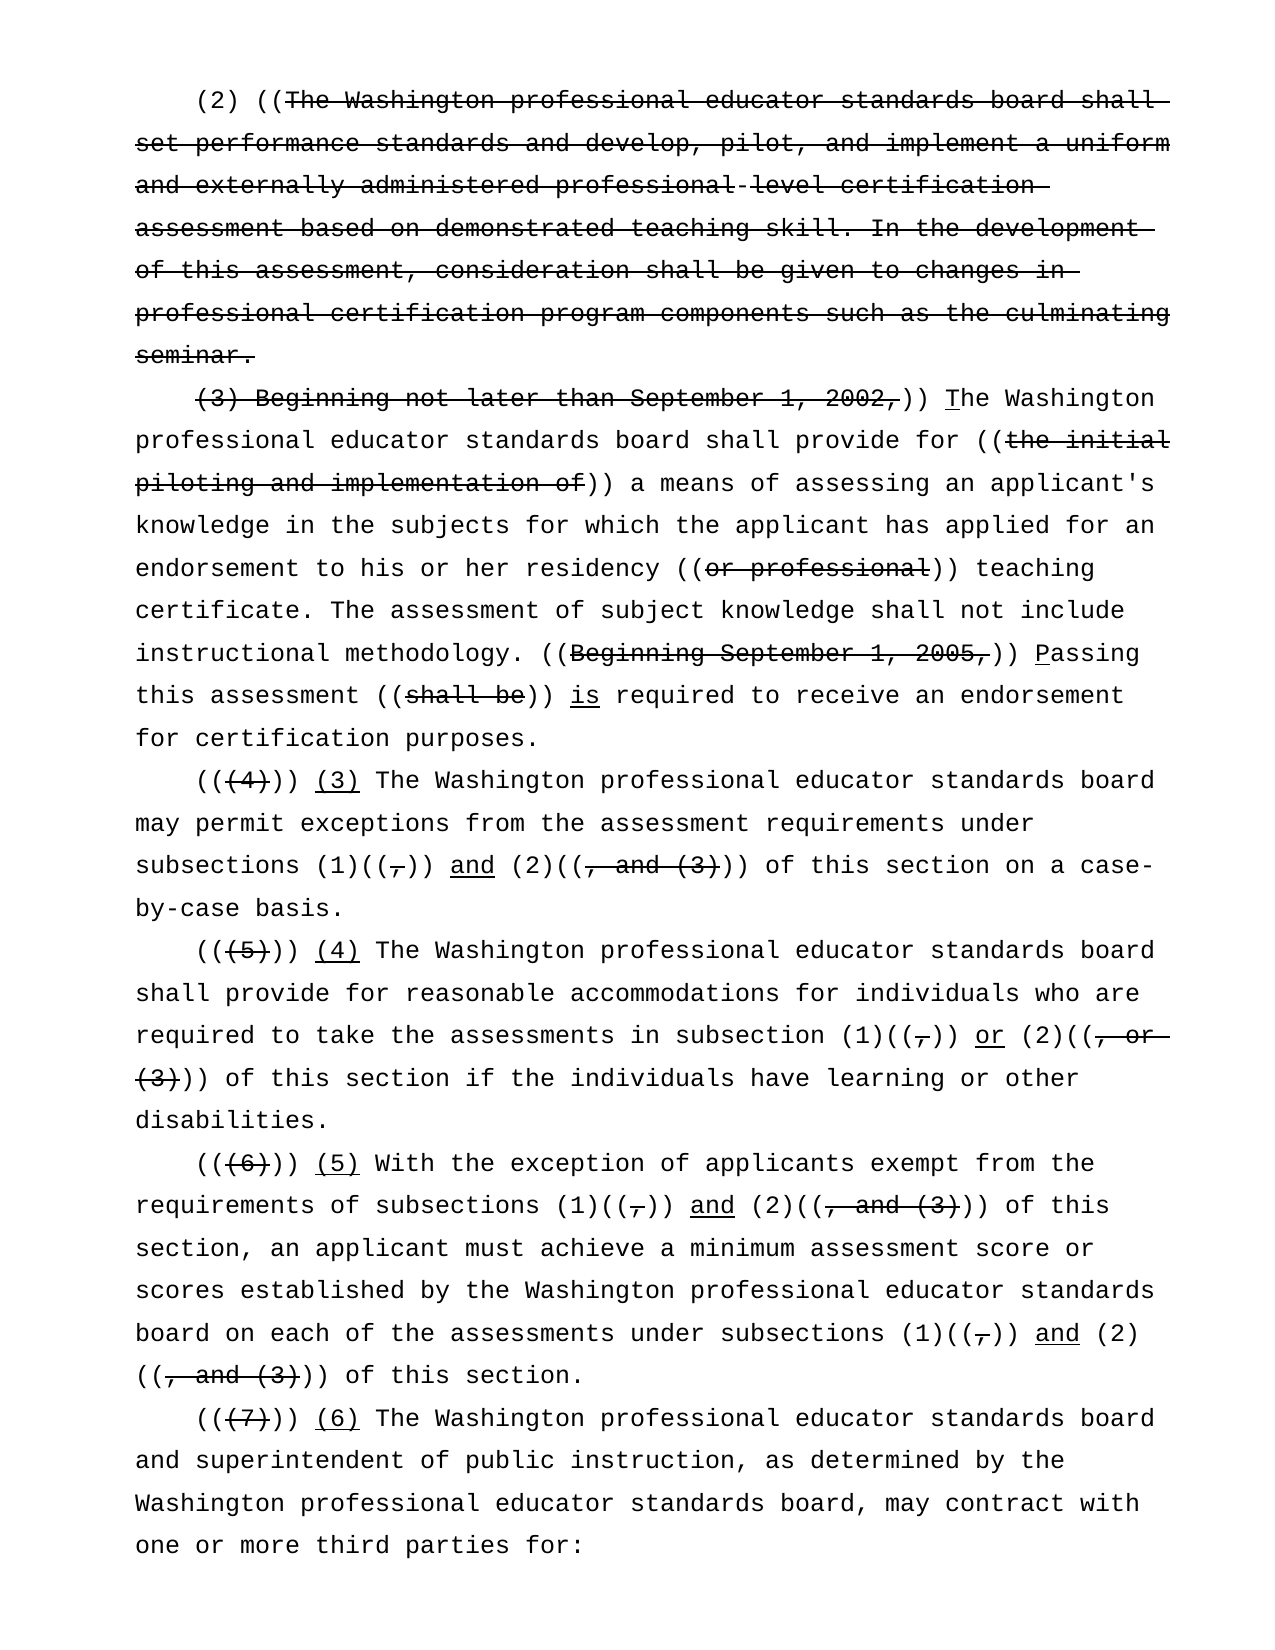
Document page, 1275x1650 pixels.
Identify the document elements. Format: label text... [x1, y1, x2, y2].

text (((4))) (3) The Washington professional educator standards board may permit exceptions from the assessment requirements under subsections (1)((,)) and (2)((, and (3))) of this section on a case-by-case basis. [135, 755, 1170, 925]
text (((5))) (4) The Washington professional educator standards board shall provide for reasonable accommodations for individuals who are required to take the assessments in subsection (1)((,)) or (2)((, or (3))) of this section if the individuals have learning or other disabilities. [135, 925, 1170, 1137]
text (((7))) (6) The Washington professional educator standards board and superintendent of public instruction, as determined by the Washington professional educator standards board, may contract with one or more third parties for: [135, 1392, 1170, 1562]
text (3) Beginning not later than September 1, 2002,)) The Washington professional educator standards board shall provide for ((the initial piloting and implementation of)) a means of assessing an applicant's knowledge in the subjects for which the applicant has applied for an endorsement to his or her residency ((or professional)) teaching certificate. The assessment of subject knowledge shall not include instructional methodology. ((Beginning September 1, 2005,)) Passing this assessment ((shall be)) is required to receive an endorsement for certification purposes. [135, 372, 1170, 755]
text (2) ((The Washington professional educator standards board shall set performance standards and develop, pilot, and implement a uniform and externally administered professional-level certification assessment based on demonstrated teaching skill. In the development of this assessment, consideration shall be given to changes in professional certification program components such as the culminating seminar. [135, 146, 1170, 314]
text (2) ((The Washington professional educator standards board shall set performance standards and develop, pilot, and implement a uniform and externally administered professional-level certification assessment based on demonstrated teaching skill. In the development of this assessment, consideration shall be given to changes in professional certification program components such as the culminating seminar. [135, 75, 1170, 144]
text (2) ((The Washington professional educator standards board shall set performance standards and develop, pilot, and implement a uniform and externally administered professional-level certification assessment based on demonstrated teaching skill. In the development of this assessment, consideration shall be given to changes in professional certification program components such as the culminating seminar. [135, 316, 1170, 372]
text (((6))) (5) With the exception of applicants exempt from the requirements of subsections (1)((,)) and (2)((, and (3))) of this section, an applicant must achieve a minimum assessment score or scores established by the Washington professional educator standards board on each of the assessments under subsections (1)((,)) and (2)((, and (3))) of this section. [135, 1137, 1170, 1392]
